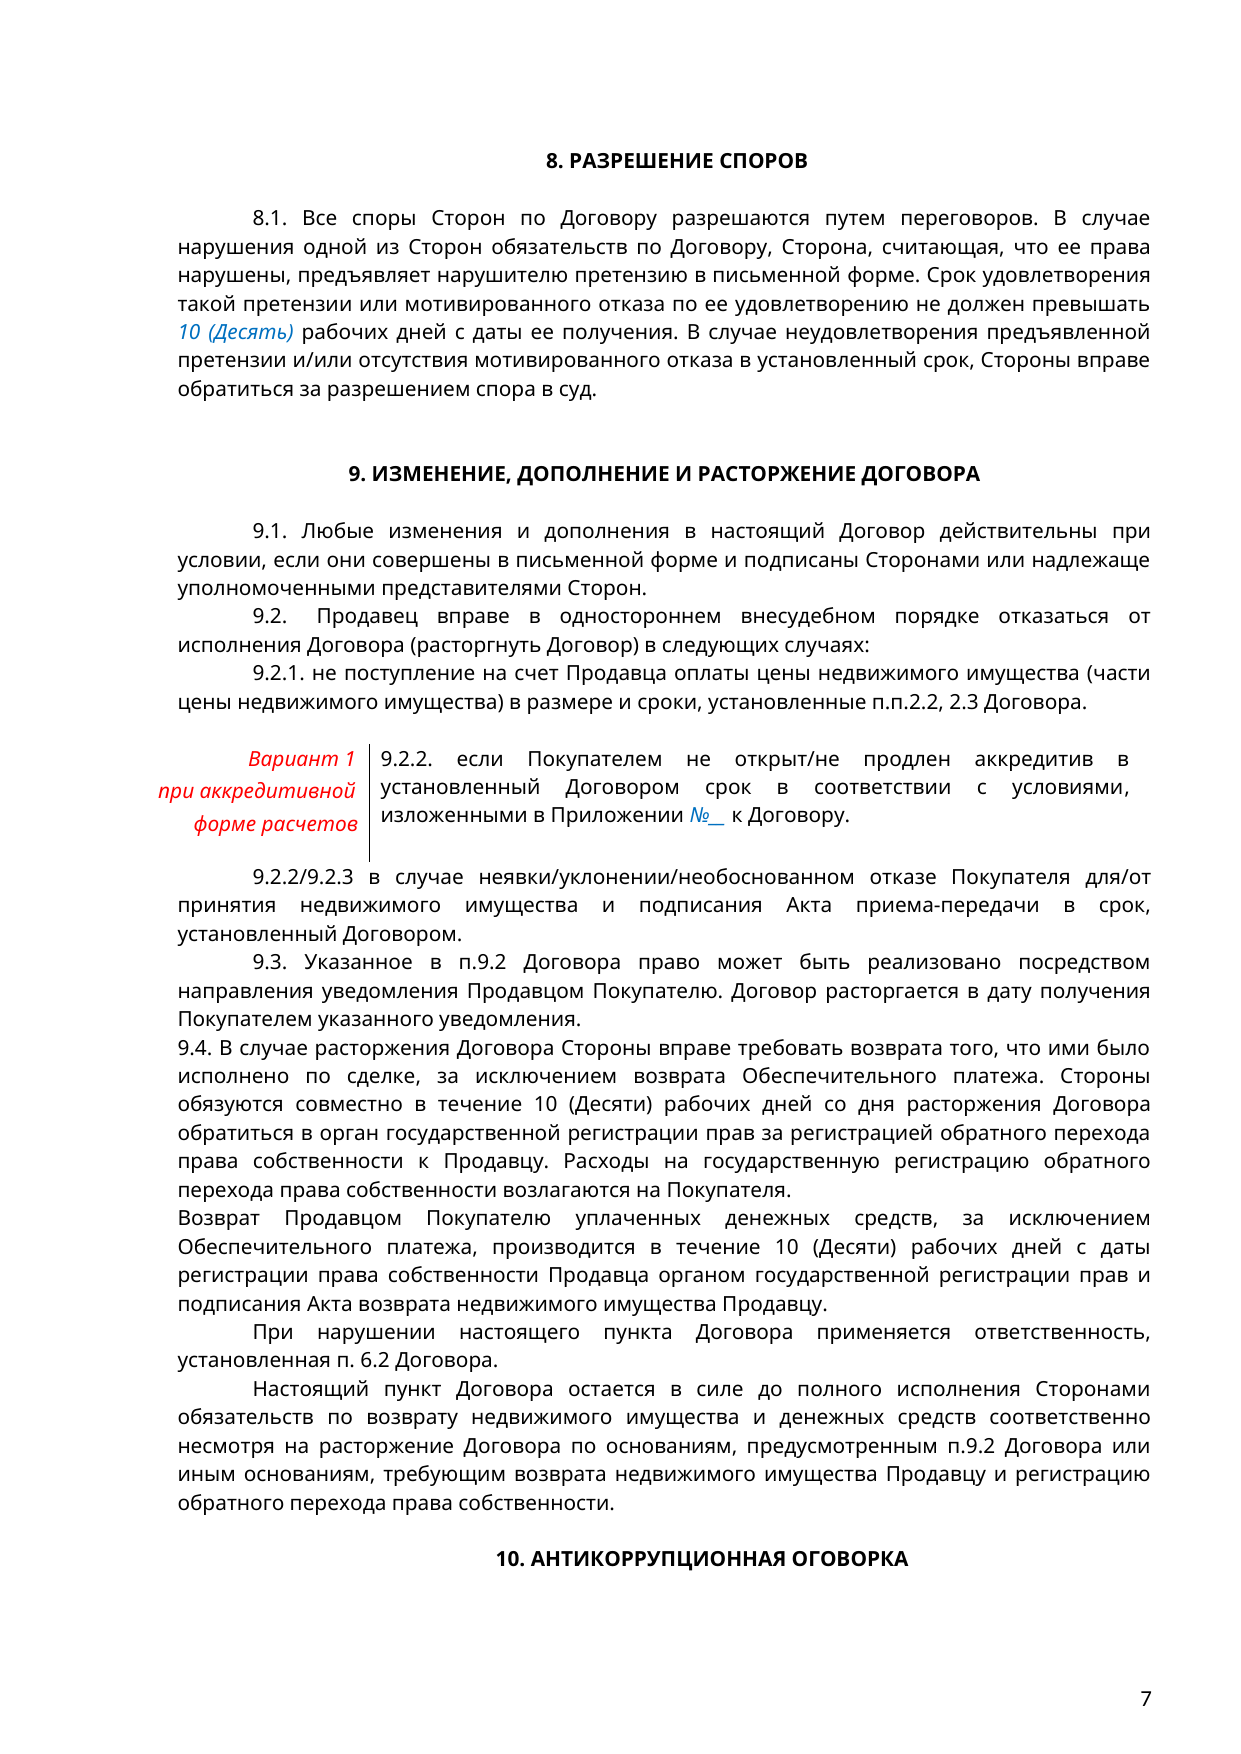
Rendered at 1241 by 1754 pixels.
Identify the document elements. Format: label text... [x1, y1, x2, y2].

text 9.1. Любые изменения и дополнения в настоящий Договор действительны при условии, если они совершены в письменной форме и подписаны Сторонами или надлежаще уполномоченными представителями Сторон. [177, 516, 1152, 602]
text Настоящий пункт Договора остается в силе до полного исполнения Сторонами обязательств по возврату недвижимого имущества и денежных средств соответственно несмотря на расторжение Договора по основаниям, предусмотренным п.9.2 Договора или иным основаниям, требующим возврата недвижимого имущества Продавцу и регистрацию обратного перехода права собственности. [177, 1374, 1152, 1516]
text 10. АНТИКОРРУПЦИОННАЯ ОГОВОРКА [177, 1544, 1152, 1573]
text 9.2. Продавец вправе в одностороннем внесудебном порядке отказаться от исполнения Договора (расторгнуть Договор) в следующих случаях: [177, 602, 1152, 658]
text 9.4. В случае расторжения Договора Стороны вправе требовать возврата того, что ими было исполнено по сделке, за исключением возврата Обеспечительного платежа. Стороны обязуются совместно в течение 10 (Десяти) рабочих дней со дня расторжения Договора обратиться в орган государственной регистрации прав за регистрацией обратного перехода права собственности к Продавцу. Расходы на государственную регистрацию обратного перехода права собственности возлагаются на Покупателя. [177, 1033, 1152, 1203]
table_header 9.2.2. если Покупателем не открыт/не продлен аккредитив в установленный Договором срок в соответствии с условиями, изложенными в Приложении №__ к Договору. [370, 744, 1141, 862]
text 9.3. Указанное в п.9.2 Договора право может быть реализовано посредством направления уведомления Продавцом Покупателю. Договор расторгается в дату получения Покупателем указанного уведомления. [177, 947, 1152, 1033]
text 8.1. Все споры Сторон по Договору разрешаются путем переговоров. В случае нарушения одной из Сторон обязательств по Договору, Сторона, считающая, что ее права нарушены, предъявляет нарушителю претензию в письменной форме. Срок удовлетворения такой претензии или мотивированного отказа по ее удовлетворению не должен превышать 10 (Десять) рабочих дней с даты ее получения. В случае неудовлетворения предъявленной претензии и/или отсутствия мотивированного отказа в установленный срок, Стороны вправе обратиться за разрешением спора в суд. [177, 203, 1152, 402]
text Возврат Продавцом Покупателю уплаченных денежных средств, за исключением Обеспечительного платежа, производится в течение 10 (Десяти) рабочих дней с даты регистрации права собственности Продавца органом государственной регистрации прав и подписания Акта возврата недвижимого имущества Продавцу. [177, 1203, 1152, 1317]
table_header Вариант 1 при аккредитивной форме расчетов [144, 744, 369, 862]
text 9. ИЗМЕНЕНИЕ, ДОПОЛНЕНИЕ И РАСТОРЖЕНИЕ ДОГОВОРА [177, 459, 1152, 488]
text 9.2.1. не поступление на счет Продавца оплаты цены недвижимого имущества (части цены недвижимого имущества) в размере и сроки, установленные п.п.2.2, 2.3 Договора. [177, 658, 1152, 715]
text 8. РАЗРЕШЕНИЕ СПОРОВ [177, 147, 1147, 175]
text 9.2.2/9.2.3 в случае неявки/уклонении/необоснованном отказе Покупателя для/от принятия недвижимого имущества и подписания Акта приема-передачи в срок, установленный Договором. [177, 862, 1152, 947]
text При нарушении настоящего пункта Договора применяется ответственность, установленная п. 6.2 Договора. [177, 1317, 1152, 1374]
